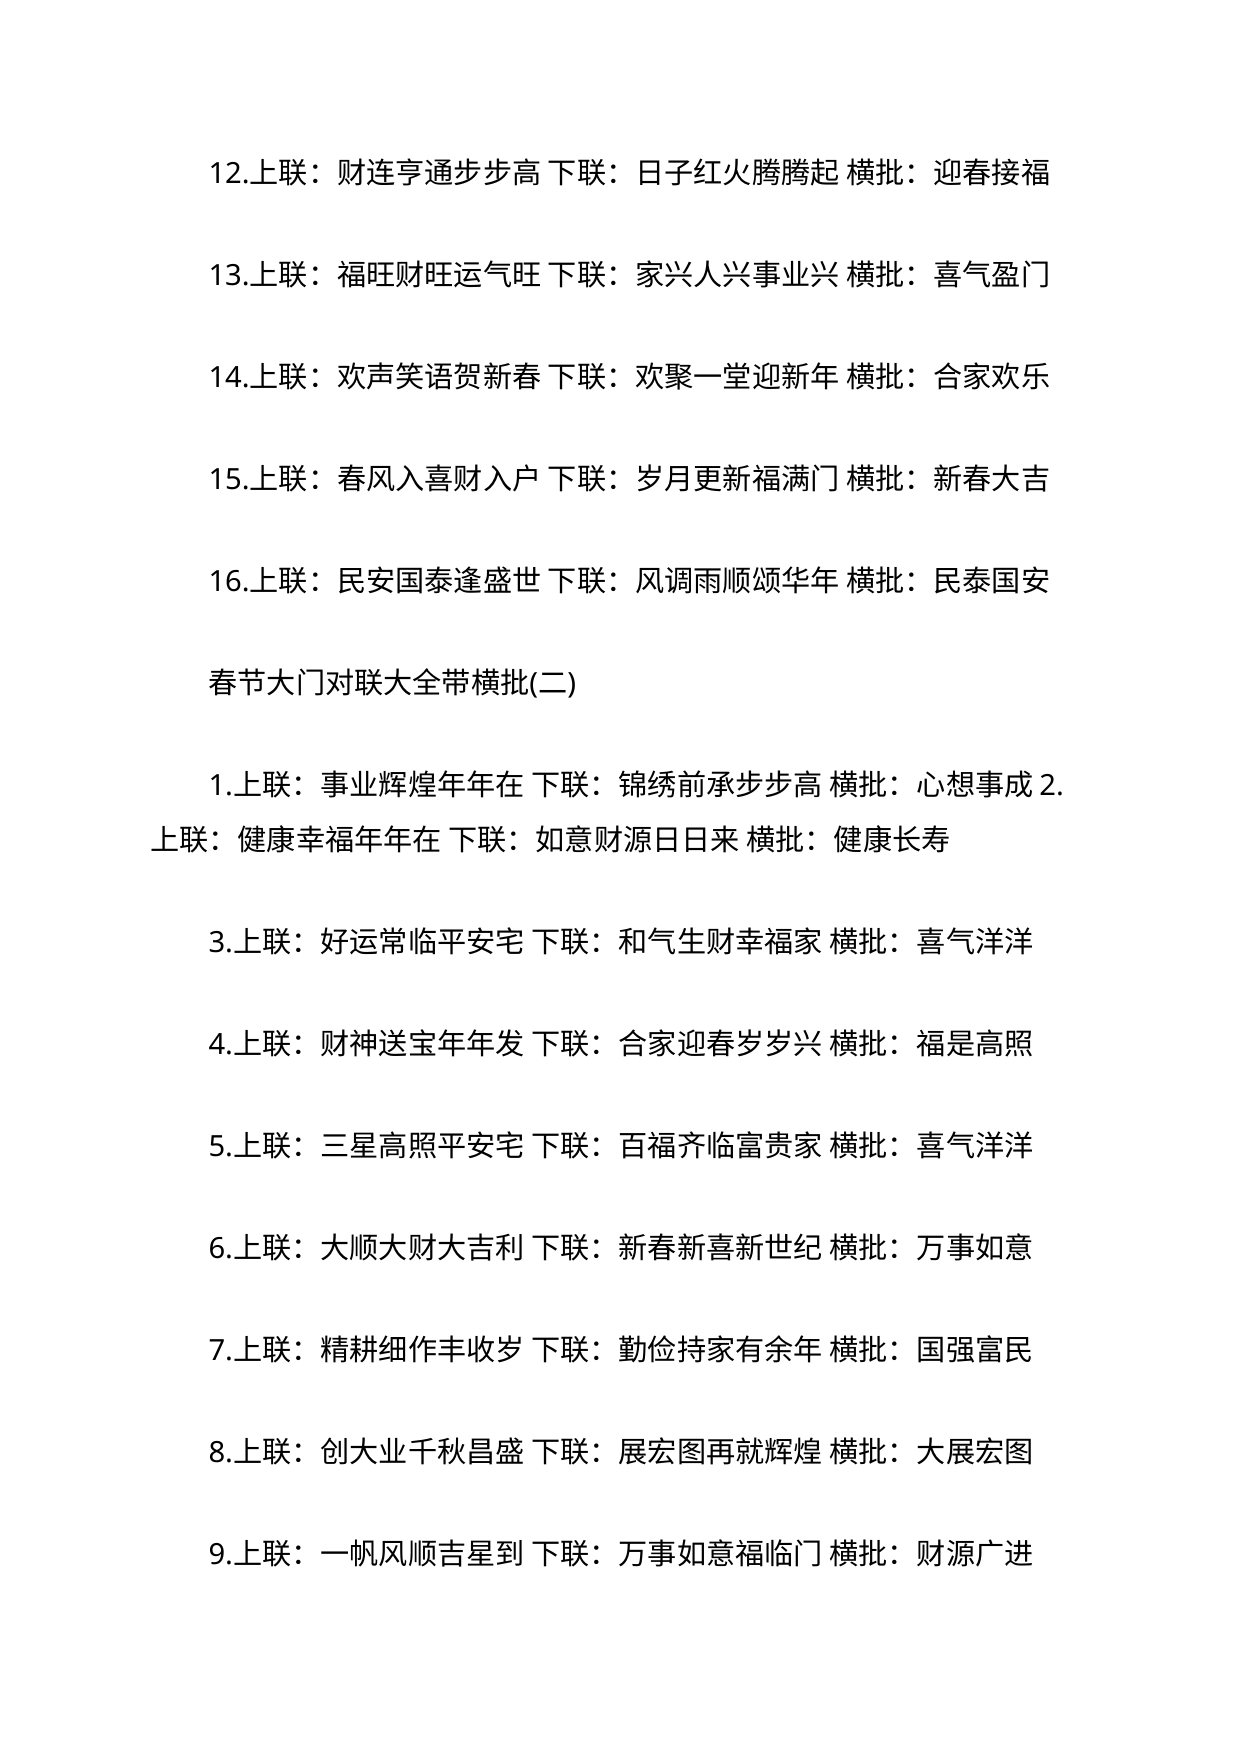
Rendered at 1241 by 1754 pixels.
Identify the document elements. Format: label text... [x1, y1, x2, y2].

text 7.上联：精耕细作丰收岁 下联：勤俭持家有余年 横批：国强富民 [150, 1327, 1090, 1369]
text 1.上联：事业辉煌年年在 下联：锦绣前承步步高 横批：心想事成2.上联：健康幸福年年在 下联：如意财源日日来 横批：健康长寿 [150, 762, 1090, 859]
text 春节大门对联大全带横批(二) [150, 660, 1090, 702]
text 9.上联：一帆风顺吉星到 下联：万事如意福临门 横批：财源广进 [150, 1531, 1090, 1573]
text 12.上联：财连亨通步步高 下联：日子红火腾腾起 横批：迎春接福 [150, 150, 1090, 192]
text 5.上联：三星高照平安宅 下联：百福齐临富贵家 横批：喜气洋洋 [150, 1123, 1090, 1165]
text 14.上联：欢声笑语贺新春 下联：欢聚一堂迎新年 横批：合家欢乐 [150, 354, 1090, 396]
text 16.上联：民安国泰逢盛世 下联：风调雨顺颂华年 横批：民泰国安 [150, 558, 1090, 600]
text 13.上联：福旺财旺运气旺 下联：家兴人兴事业兴 横批：喜气盈门 [150, 252, 1090, 294]
text 8.上联：创大业千秋昌盛 下联：展宏图再就辉煌 横批：大展宏图 [150, 1428, 1090, 1471]
text 6.上联：大顺大财大吉利 下联：新春新喜新世纪 横批：万事如意 [150, 1224, 1090, 1267]
text 3.上联：好运常临平安宅 下联：和气生财幸福家 横批：喜气洋洋 [150, 919, 1090, 961]
text 15.上联：春风入喜财入户 下联：岁月更新福满门 横批：新春大吉 [150, 456, 1090, 498]
text 4.上联：财神送宝年年发 下联：合家迎春岁岁兴 横批：福是高照 [150, 1021, 1090, 1063]
